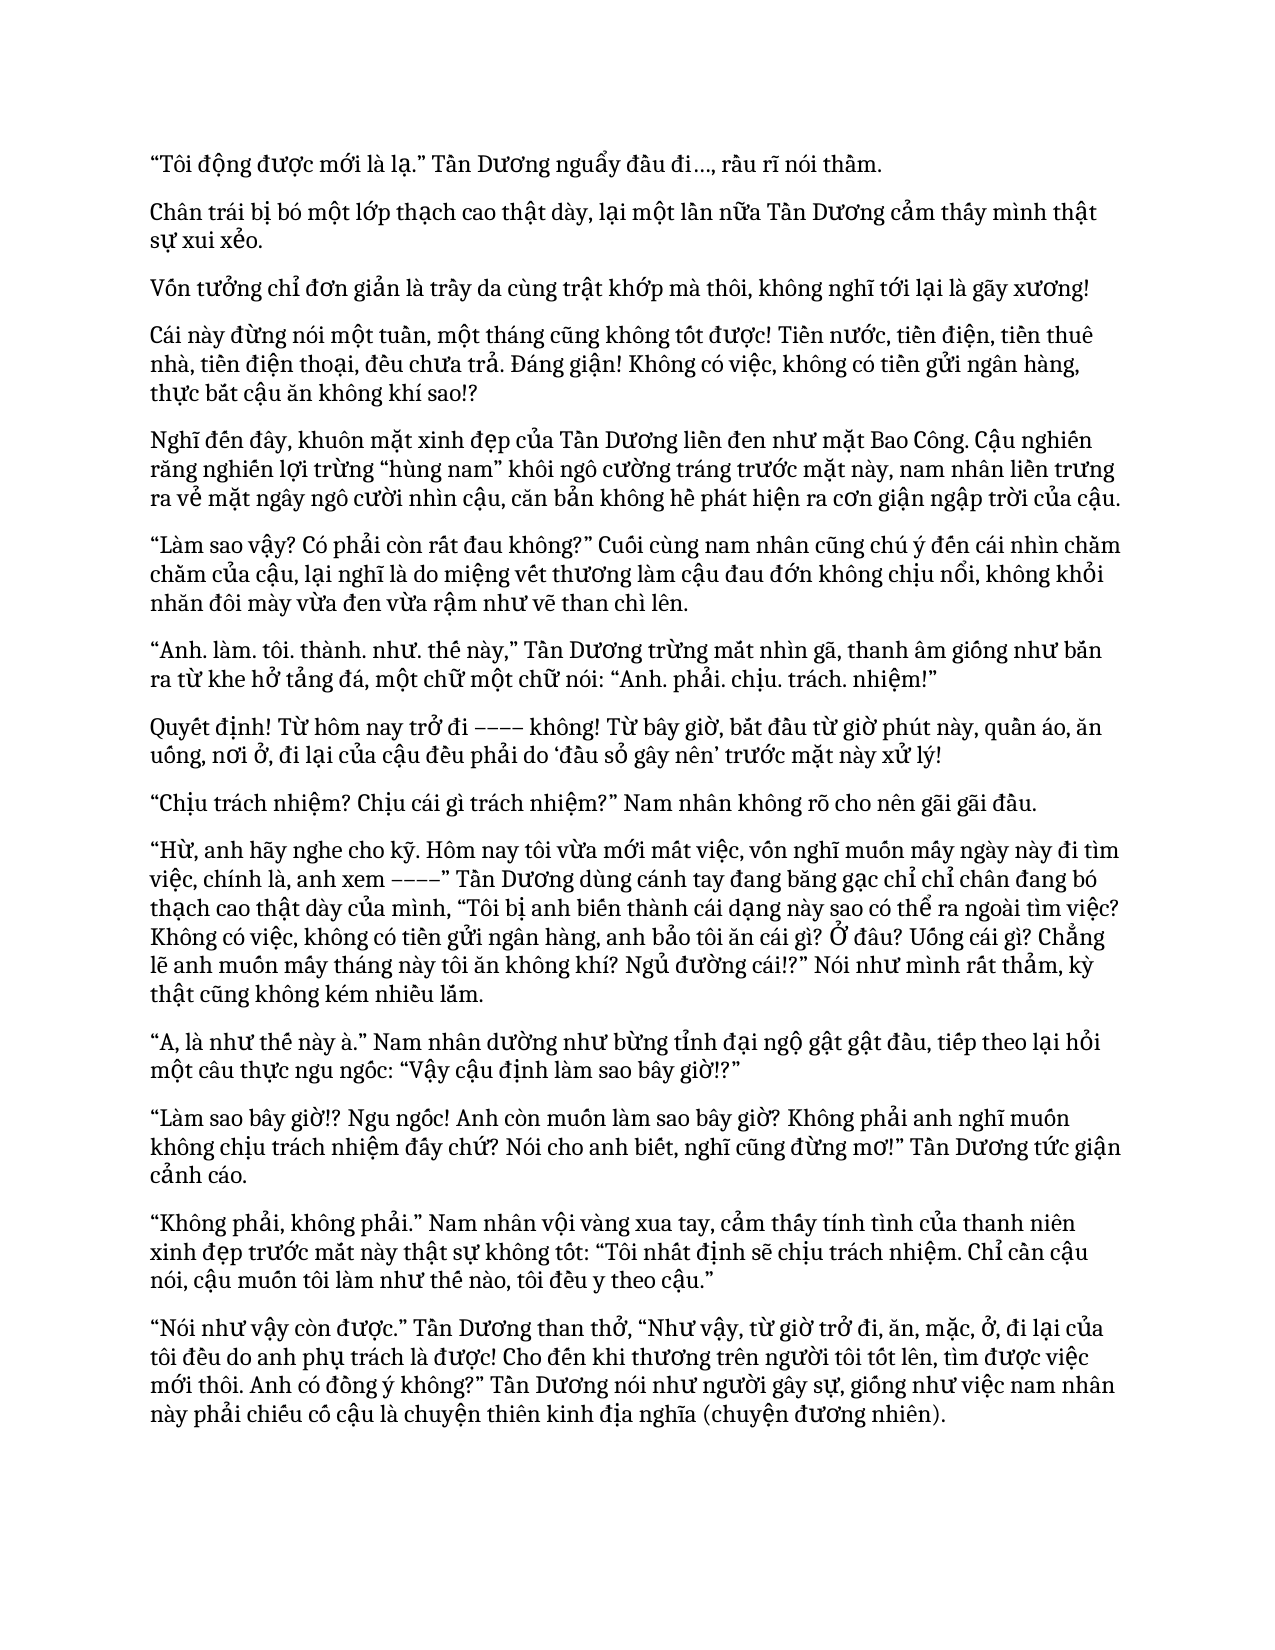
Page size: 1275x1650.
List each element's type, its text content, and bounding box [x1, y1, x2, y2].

text Cái này đừng nói một tuần, một tháng cũng không tốt được! Tiền nước, tiền điện, tiền thuê nhà, tiền điện thoại, đều chưa trả. Đáng giận! Không có việc, không có tiền gửi ngân hàng, thực bắt cậu ăn không khí sao!? [150, 321, 1125, 407]
text “Anh. làm. tôi. thành. như. thế này,” Tần Dương trừng mắt nhìn gã, thanh âm giống như bắn ra từ khe hở tảng đá, một chữ một chữ nói: “Anh. phải. chịu. trách. nhiệm!” [150, 636, 1125, 694]
text “Hừ, anh hãy nghe cho kỹ. Hôm nay tôi vừa mới mất việc, vốn nghĩ muốn mấy ngày này đi tìm việc, chính là, anh xem ––––” Tần Dương dùng cánh tay đang băng gạc chỉ chỉ chân đang bó thạch cao thật dày của mình, “Tôi bị anh biến thành cái dạng này sao có thể ra ngoài tìm việc? Không có việc, không có tiền gửi ngân hàng, anh bảo tôi ăn cái gì? Ở đâu? Uống cái gì? Chẳng lẽ anh muốn mấy tháng này tôi ăn không khí? Ngủ đường cái!?” Nói như mình rất thảm, kỳ thật cũng không kém nhiều lắm. [150, 836, 1125, 1009]
text “Không phải, không phải.” Nam nhân vội vàng xua tay, cảm thấy tính tình của thanh niên xinh đẹp trước mắt này thật sự không tốt: “Tôi nhất định sẽ chịu trách nhiệm. Chỉ cần cậu nói, cậu muốn tôi làm như thế nào, tôi đều y theo cậu.” [150, 1209, 1125, 1295]
text “Tôi động được mới là lạ.” Tần Dương nguẩy đầu đi…, rầu rĩ nói thầm. [150, 150, 1125, 179]
text Quyết định! Từ hôm nay trở đi –––– không! Từ bây giờ, bắt đầu từ giờ phút này, quần áo, ăn uống, nơi ở, đi lại của cậu đều phải do ‘đầu sỏ gây nên’ trước mặt này xử lý! [150, 712, 1125, 770]
text “A, là như thế này à.” Nam nhân dường như bừng tỉnh đại ngộ gật gật đầu, tiếp theo lại hỏi một câu thực ngu ngốc: “Vậy cậu định làm sao bây giờ!?” [150, 1027, 1125, 1085]
text Chân trái bị bó một lớp thạch cao thật dày, lại một lần nữa Tần Dương cảm thấy mình thật sự xui xẻo. [150, 197, 1125, 255]
text “Làm sao vậy? Có phải còn rất đau không?” Cuối cùng nam nhân cũng chú ý đến cái nhìn chằm chằm của cậu, lại nghĩ là do miệng vết thương làm cậu đau đớn không chịu nổi, không khỏi nhăn đôi mày vừa đen vừa rậm như vẽ than chì lên. [150, 531, 1125, 617]
text “Chịu trách nhiệm? Chịu cái gì trách nhiệm?” Nam nhân không rõ cho nên gãi gãi đầu. [150, 789, 1125, 817]
text “Nói như vậy còn được.” Tần Dương than thở, “Như vậy, từ giờ trở đi, ăn, mặc, ở, đi lại của tôi đều do anh phụ trách là được! Cho đến khi thương trên người tôi tốt lên, tìm được việc mới thôi. Anh có đồng ý không?” Tần Dương nói như người gây sự, giống như việc nam nhân này phải chiếu cố cậu là chuyện thiên kinh địa nghĩa (chuyện đương nhiên). [150, 1314, 1125, 1429]
text “Làm sao bây giờ!? Ngu ngốc! Anh còn muốn làm sao bây giờ? Không phải anh nghĩ muốn không chịu trách nhiệm đấy chứ? Nói cho anh biết, nghĩ cũng đừng mơ!” Tần Dương tức giận cảnh cáo. [150, 1104, 1125, 1190]
text Vốn tưởng chỉ đơn giản là trầy da cùng trật khớp mà thôi, không nghĩ tới lại là gãy xương! [150, 274, 1125, 302]
text Nghĩ đến đây, khuôn mặt xinh đẹp của Tần Dương liền đen như mặt Bao Công. Cậu nghiến răng nghiến lợi trừng “hùng nam” khôi ngô cường tráng trước mặt này, nam nhân liền trưng ra vẻ mặt ngây ngô cười nhìn cậu, căn bản không hề phát hiện ra cơn giận ngập trời của cậu. [150, 426, 1125, 512]
